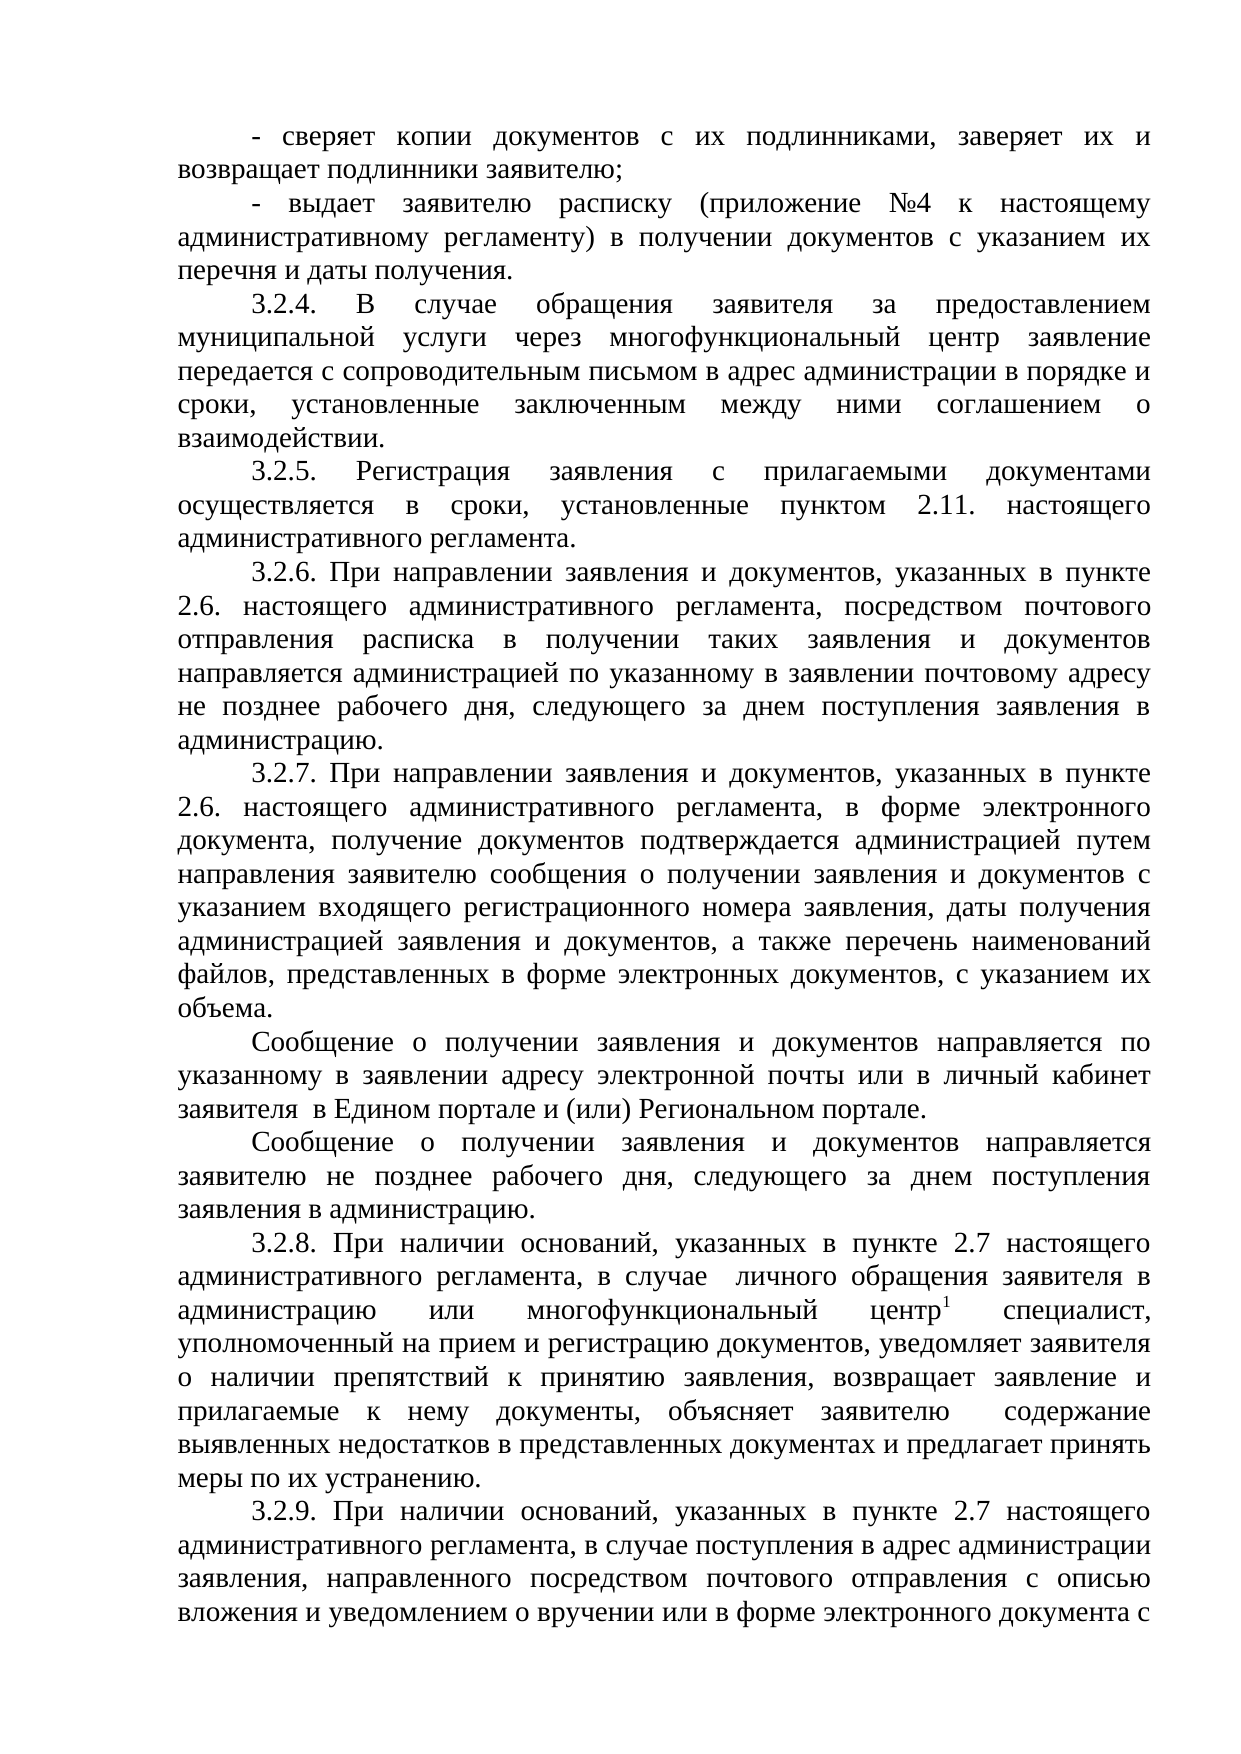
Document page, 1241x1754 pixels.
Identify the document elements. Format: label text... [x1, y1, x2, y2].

text - выдает заявителю расписку (приложение №4 к настоящему административному регламенту) в получении документов с указанием их перечня и даты получения. [177, 185, 1152, 286]
text 3.2.4. В случае обращения заявителя за предоставлением муниципальной услуги через многофункциональный центр заявление передается с сопроводительным письмом в адрес администрации в порядке и сроки, установленные заключенным между ними соглашением о взаимодействии. [177, 286, 1152, 453]
text - сверяет копии документов с их подлинниками, заверяет их и возвращает подлинники заявителю; [177, 118, 1152, 185]
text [177, 1493, 1152, 1627]
text 3.2.5. Регистрация заявления с прилагаемыми документами осуществляется в сроки, установленные пунктом 2.11. настоящего административного регламента. [177, 453, 1152, 554]
text Сообщение о получении заявления и документов направляется заявителю не позднее рабочего дня, следующего за днем поступления заявления в администрацию. [177, 1124, 1152, 1225]
text 3.2.6. При направлении заявления и документов, указанных в пункте 2.6. настоящего административного регламента, посредством почтового отправления расписка в получении таких заявления и документов направляется администрацией по указанному в заявлении почтовому адресу не позднее рабочего дня, следующего за днем поступления заявления в администрацию. [177, 554, 1152, 755]
text 3.2.7. При направлении заявления и документов, указанных в пункте 2.6. настоящего административного регламента, в форме электронного документа, получение документов подтверждается администрацией путем направления заявителю сообщения о получении заявления и документов с указанием входящего регистрационного номера заявления, даты получения администрацией заявления и документов, а также перечень наименований файлов, представленных в форме электронных документов, с указанием их объема. [177, 755, 1152, 1024]
text 3.2.8. При наличии оснований, указанных в пункте 2.7 настоящего административного регламента, в случае личного обращения заявителя в администрацию или многофункциональный центр1 специалист, уполномоченный на прием и регистрацию документов, уведомляет заявителя о наличии препятствий к принятию заявления, возвращает заявление и прилагаемые к нему документы, объясняет заявителю содержание выявленных недостатков в представленных документах и предлагает принять меры по их устранению. [177, 1225, 1152, 1493]
text Сообщение о получении заявления и документов направляется по указанному в заявлении адресу электронной почты или в личный кабинет заявителя в Едином портале и (или) Региональном портале. [177, 1024, 1152, 1124]
